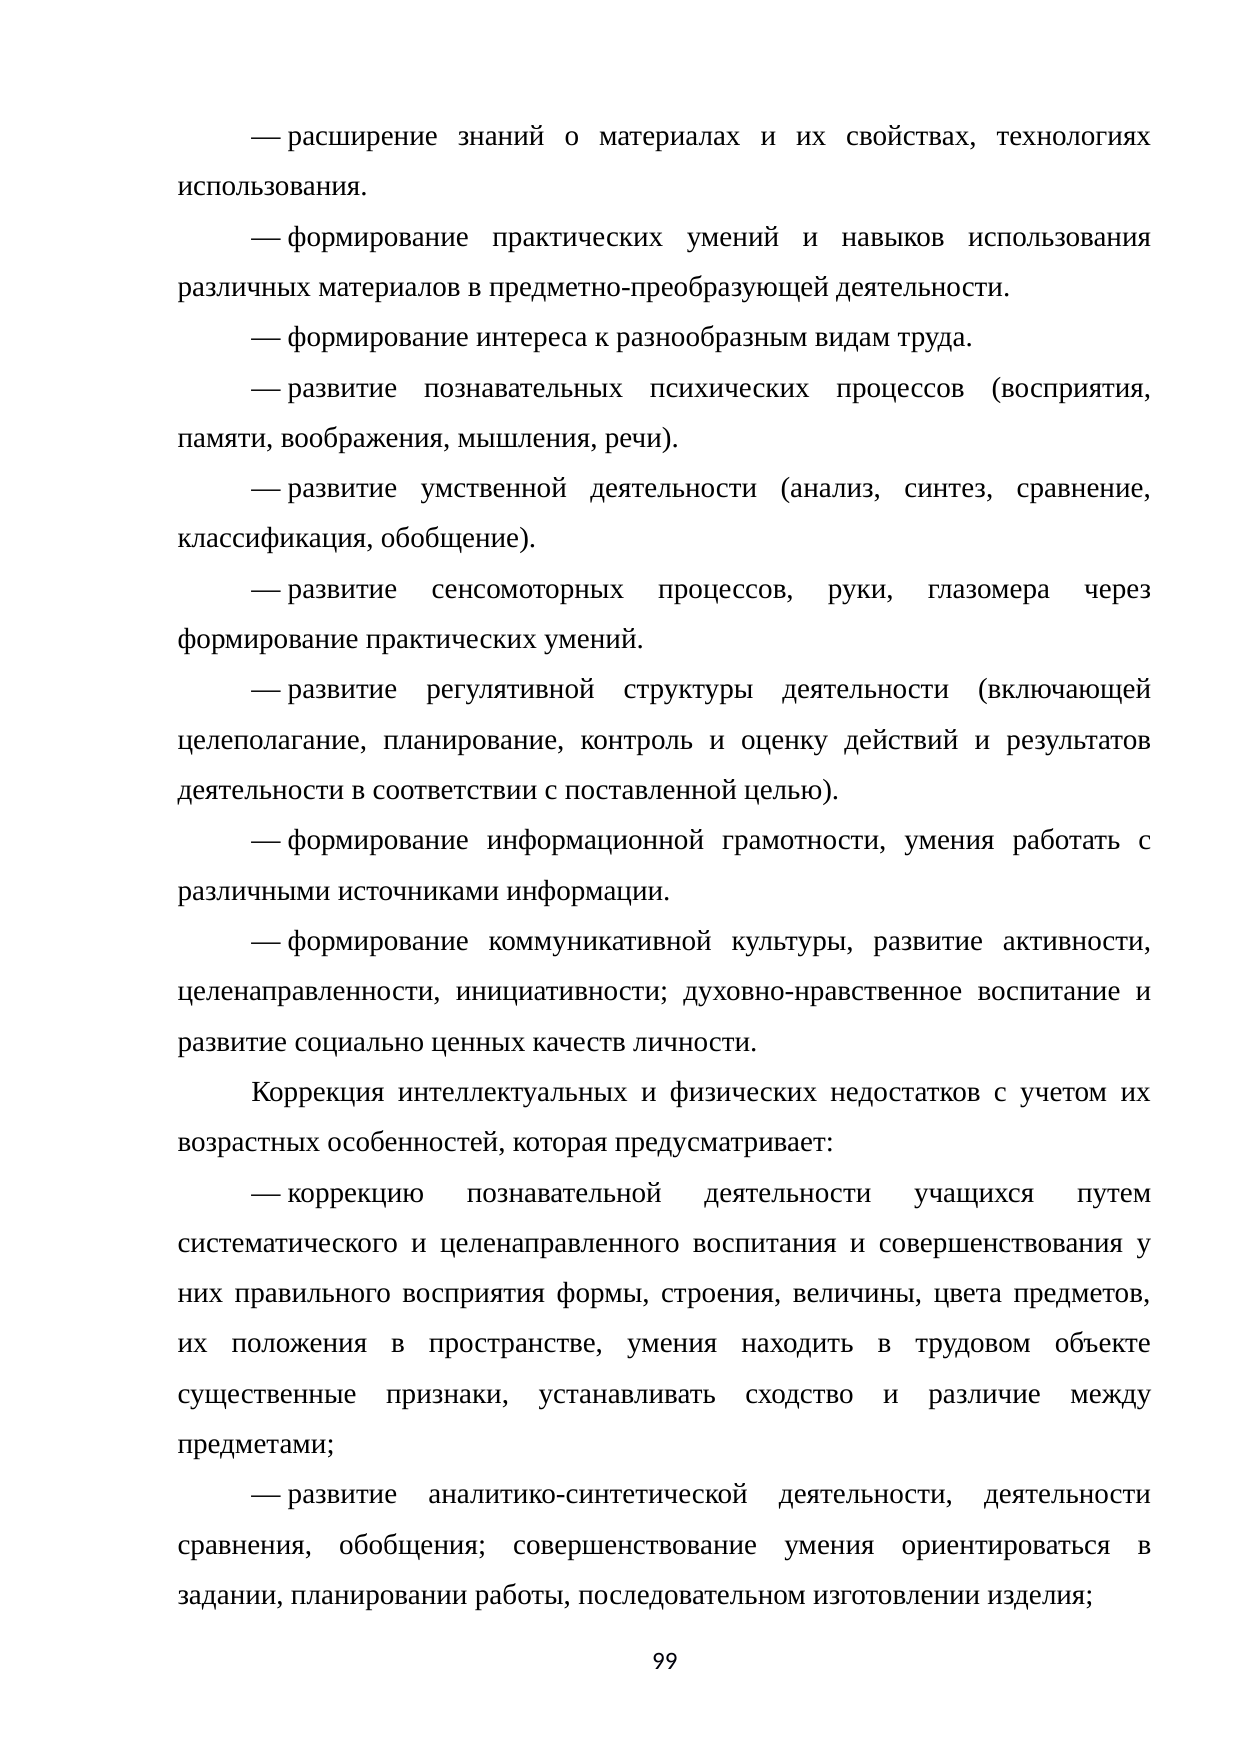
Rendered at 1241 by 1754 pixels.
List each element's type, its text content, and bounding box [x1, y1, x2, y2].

list Коррекция интеллектуальных и физических недостатков с учетом их возрастных особенностей, которая предусматривает: [177, 1074, 1152, 1158]
list ― развитие регулятивной структуры деятельности (включающей целеполагание, планирование, контроль и оценку действий и результатов деятельности в соответствии с поставленной целью). [177, 672, 1152, 806]
list ― коррекцию познавательной деятельности учащихся путем систематического и целенаправленного воспитания и совершенствования у них правильного восприятия формы, строения, величины, цвета предметов, их положения в пространстве, умения находить в трудовом объекте существенные признаки, устанавливать сходство и различие между предметами; [177, 1175, 1152, 1460]
list ― расширение знаний о материалах и их свойствах, технологиях использования. [177, 118, 1152, 202]
list ― развитие умственной деятельности (анализ, синтез, сравнение, классификация, обобщение). [177, 470, 1152, 554]
list ― формирование информационной грамотности, умения работать с различными источниками информации. [177, 822, 1152, 906]
list ― развитие аналитико-синтетической деятельности, деятельности сравнения, обобщения; совершенствование умения ориентироваться в задании, планировании работы, последовательном изготовлении изделия; [177, 1477, 1152, 1611]
list ― формирование коммуникативной культуры, развитие активности, целенаправленности, инициативности; духовно-нравственное воспитание и развитие социально ценных качеств личности. [177, 923, 1152, 1057]
list ― формирование интереса к разнообразным видам труда. [177, 319, 1152, 353]
list ― развитие сенсомоторных процессов, руки, глазомера через формирование практических умений. [177, 571, 1152, 655]
list ― развитие познавательных психических процессов (восприятия, памяти, воображения, мышления, речи). [177, 370, 1152, 453]
list ― формирование практических умений и навыков использования различных материалов в предметно-преобразующей деятельности. [177, 219, 1152, 303]
